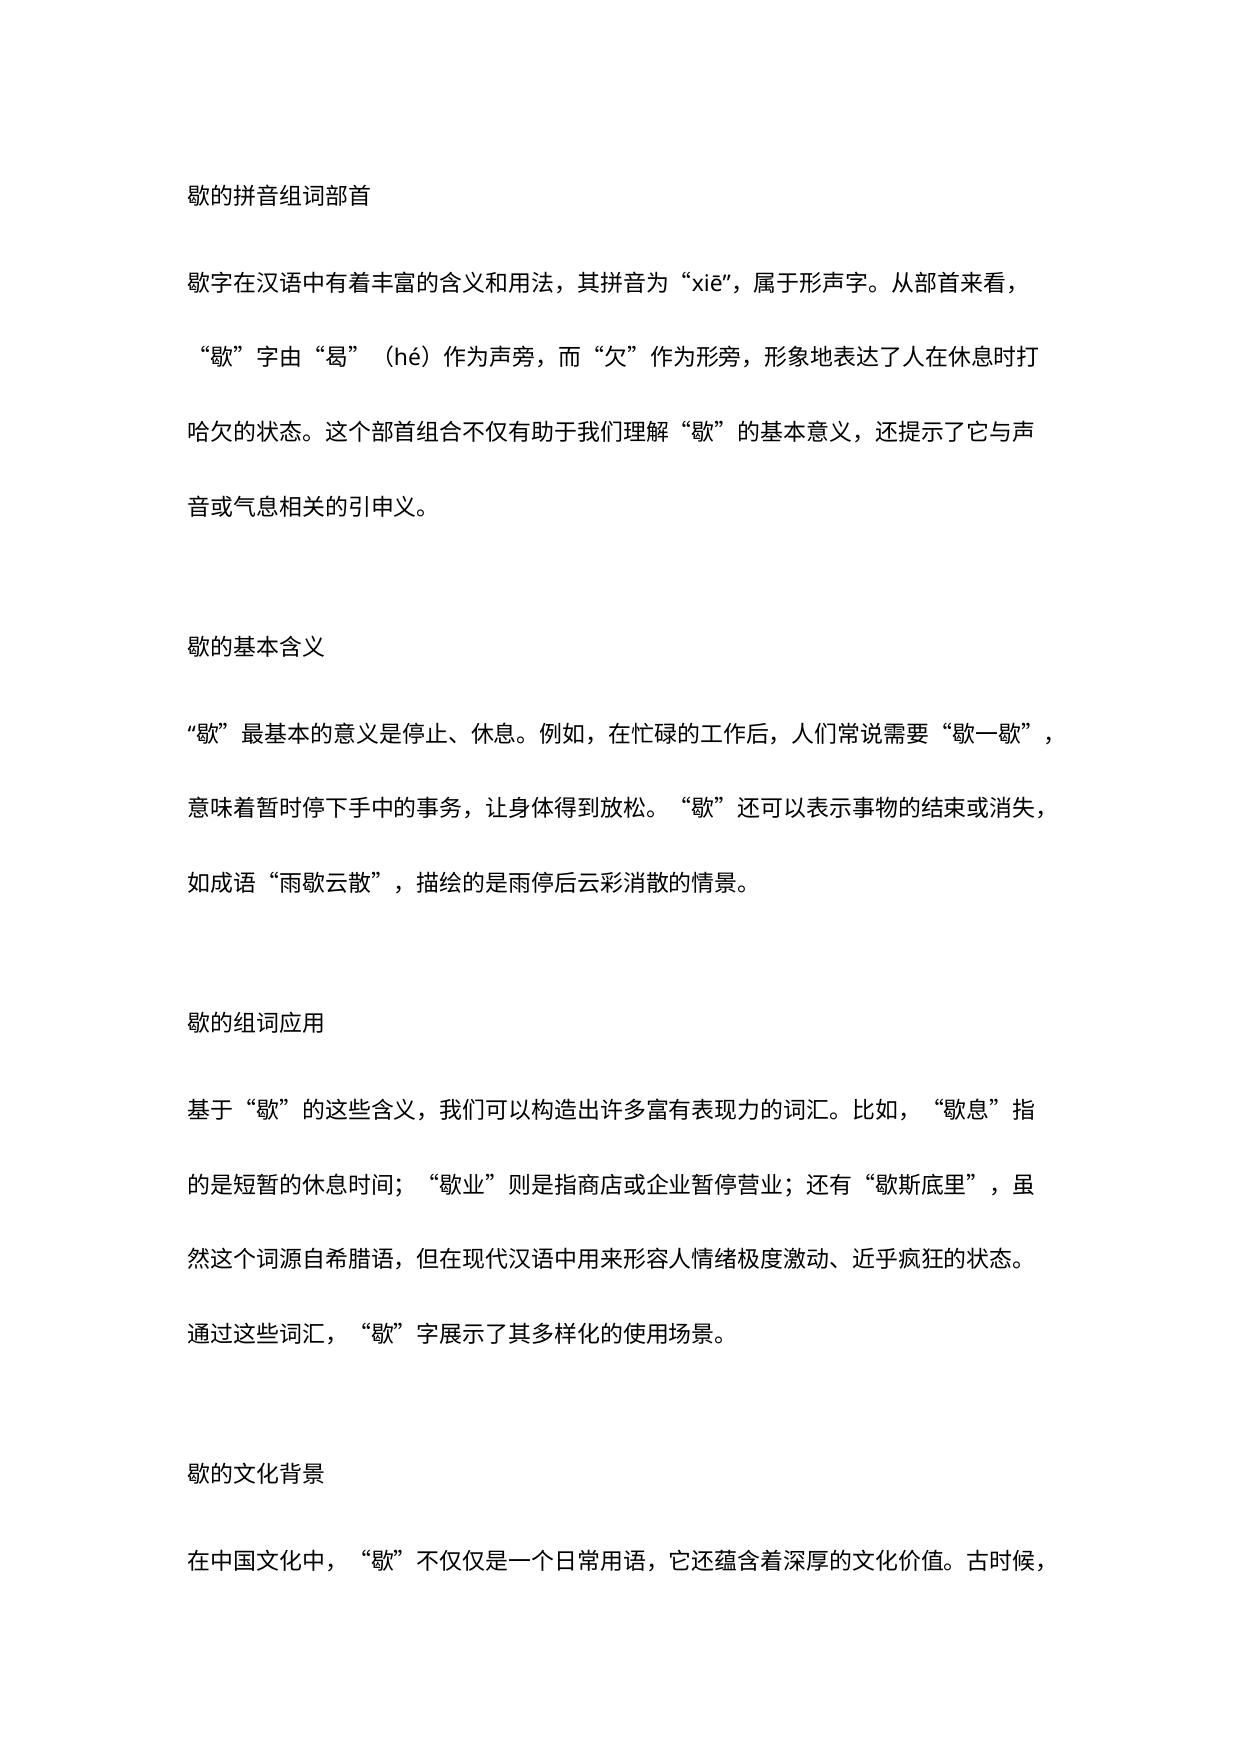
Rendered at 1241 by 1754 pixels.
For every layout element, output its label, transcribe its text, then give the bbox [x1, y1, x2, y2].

text 歇的组词应用 [187, 989, 1053, 1054]
text 歇字在汉语中有着丰富的含义和用法，其拼音为“xiē”，属于形声字。从部首来看，“歇”字由“曷”（hé）作为声旁，而“欠”作为形旁，形象地表达了人在休息时打哈欠的状态。这个部首组合不仅有助于我们理解“歇”的基本意义，还提示了它与声音或气息相关的引申义。 [187, 248, 1053, 538]
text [187, 1527, 1053, 1592]
text 歇的文化背景 [187, 1440, 1053, 1505]
text 歇的基本含义 [187, 613, 1053, 678]
text “歇”最基本的意义是停止、休息。例如，在忙碌的工作后，人们常说需要“歇一歇”，意味着暂时停下手中的事务，让身体得到放松。“歇”还可以表示事物的结束或消失，如成语“雨歇云散”，描绘的是雨停后云彩消散的情景。 [187, 699, 1053, 914]
text 基于“歇”的这些含义，我们可以构造出许多富有表现力的词汇。比如，“歇息”指的是短暂的休息时间；“歇业”则是指商店或企业暂停营业；还有“歇斯底里”，虽然这个词源自希腊语，但在现代汉语中用来形容人情绪极度激动、近乎疯狂的状态。通过这些词汇，“歇”字展示了其多样化的使用场景。 [187, 1076, 1053, 1365]
text 歇的拼音组词部首 [187, 162, 1053, 227]
